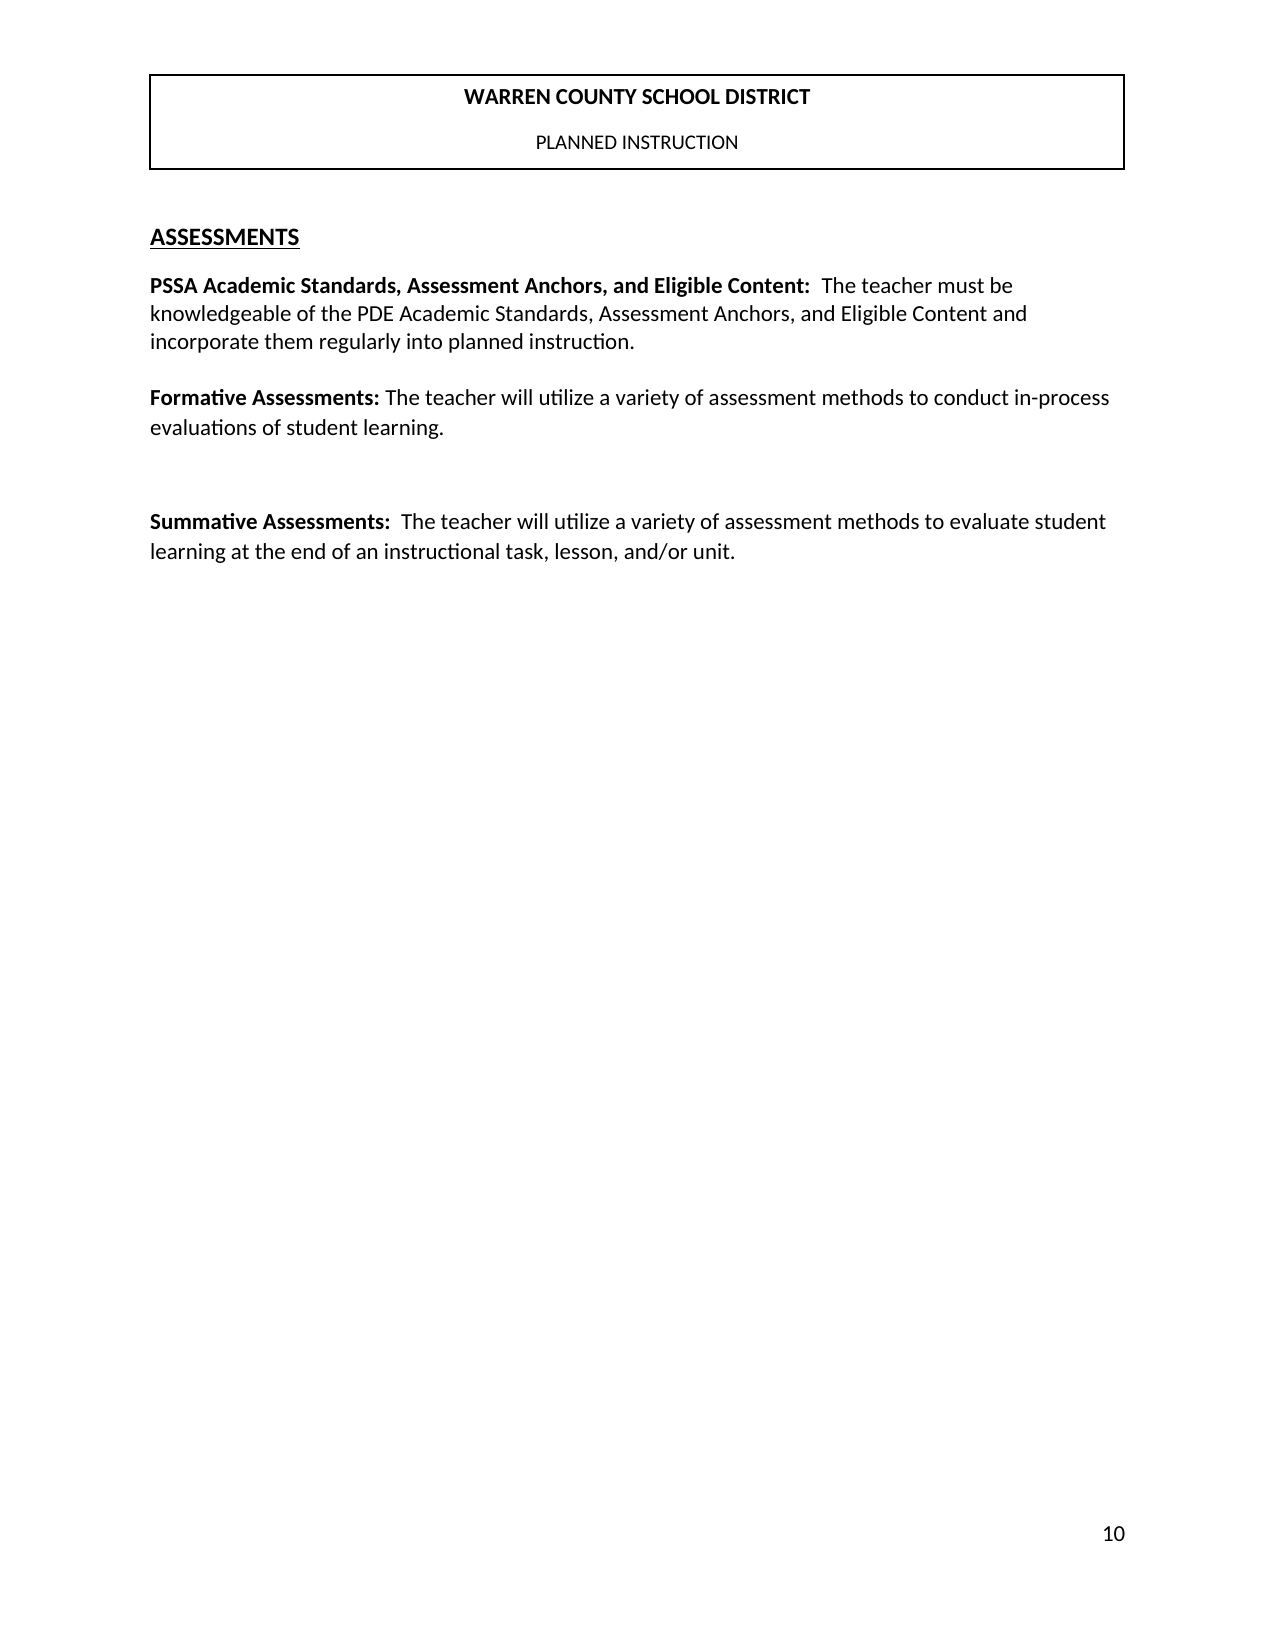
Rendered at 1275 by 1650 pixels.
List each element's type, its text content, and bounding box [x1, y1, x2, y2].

text PSSA Academic Standards, Assessment Anchors, and Eligible Content: The teacher must be knowledgeable of the PDE Academic Standards, Assessment Anchors, and Eligible Content and incorporate them regularly into planned instruction. [150, 271, 1125, 355]
text Formative Assessments: The teacher will utilize a variety of assessment methods to conduct in-process evaluations of student learning. [150, 383, 1125, 441]
text Summative Assessments: The teacher will utilize a variety of assessment methods to evaluate student learning at the end of an instructional task, lesson, and/or unit. [150, 507, 1125, 565]
text ASSESSMENTS [150, 222, 1125, 252]
